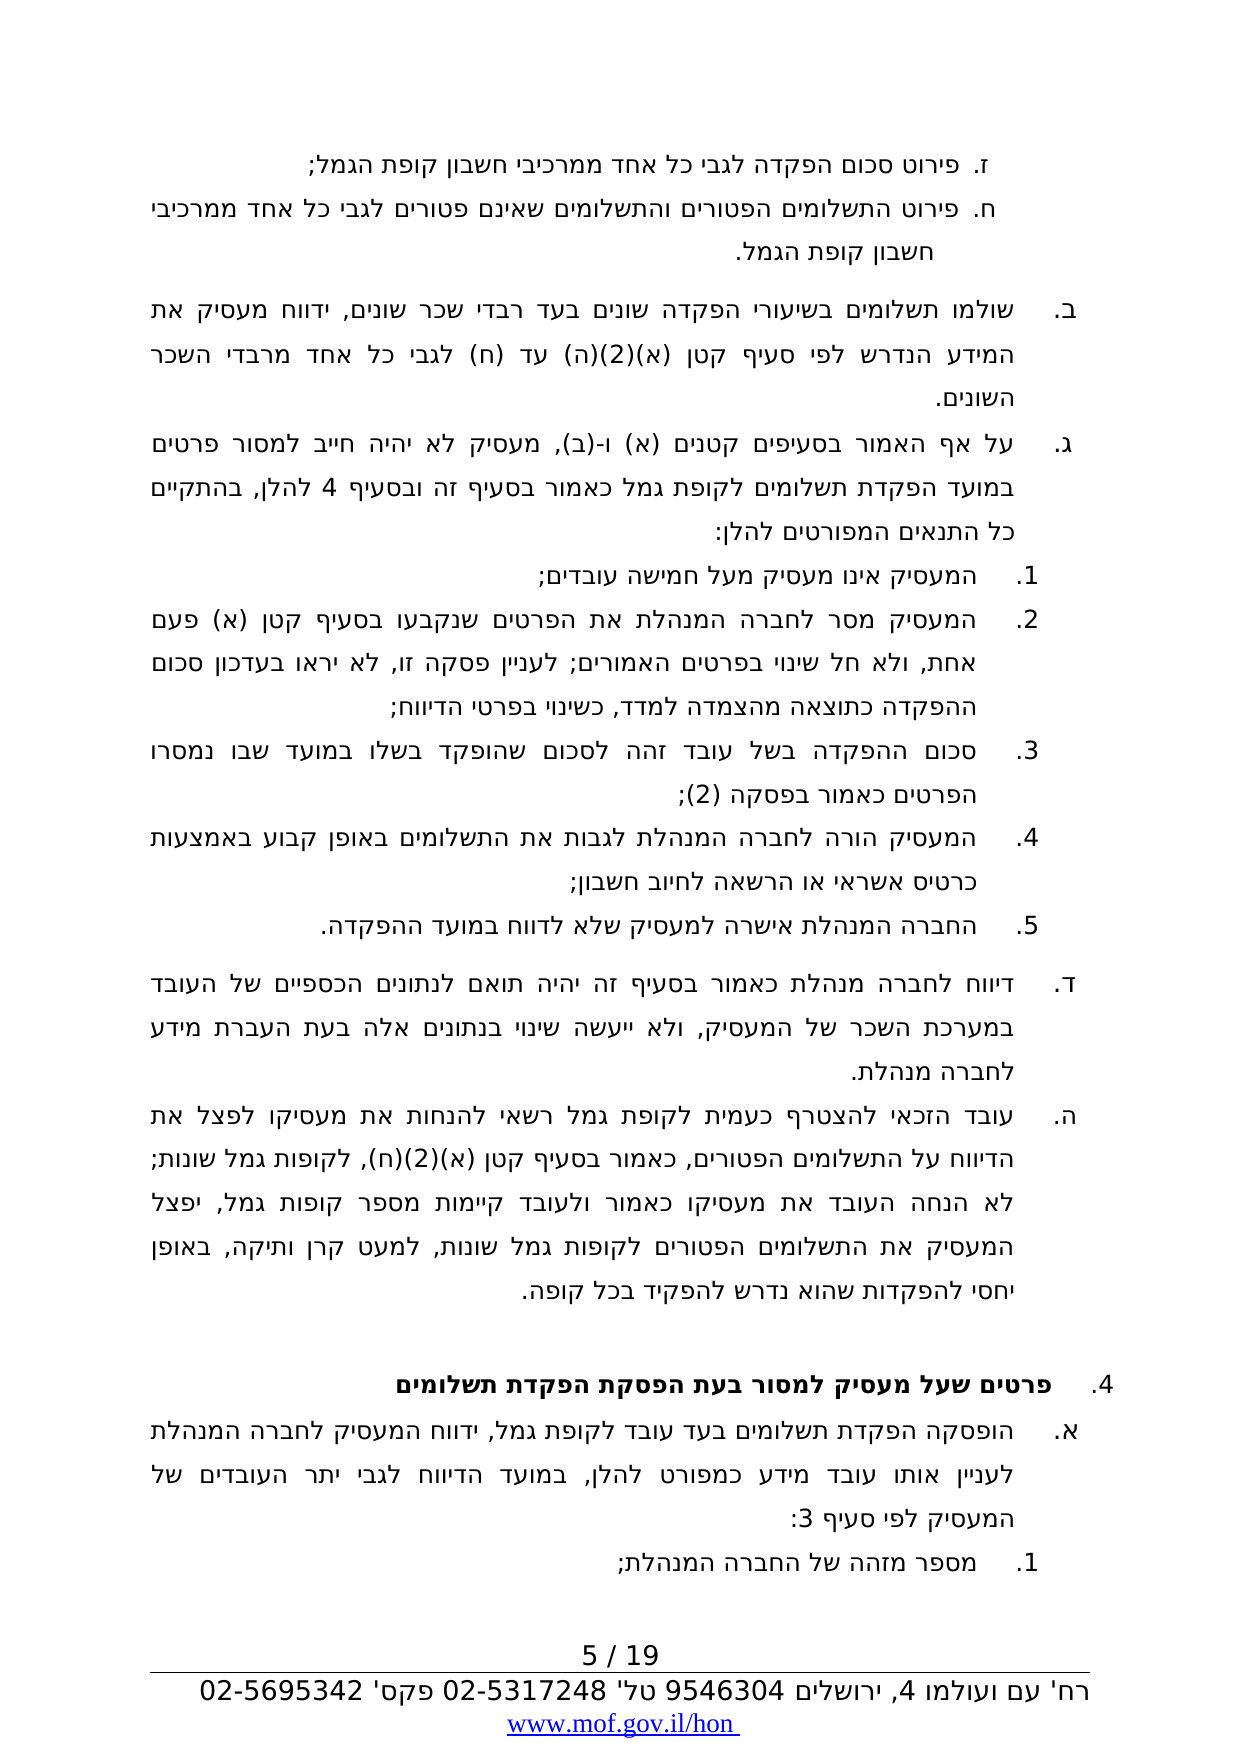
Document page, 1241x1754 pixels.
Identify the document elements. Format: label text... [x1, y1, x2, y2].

list החברה המנהלת אישרה למעסיק שלא לדווח במועד ההפקדה. [150, 911, 1015, 940]
list על אף האמור בסעיפים קטנים (א) ו-(ב), מעסיק לא יהיה חייב למסור פרטים במועד הפקדת תשלומים לקופת גמל כאמור בסעיף זה ובסעיף 4 להלן, בהתקיים כל התנאים המפורטים להלן: [150, 427, 1053, 546]
list המעסיק אינו מעסיק מעל חמישה עובדים; [150, 561, 1015, 590]
list המעסיק מסר לחברה המנהלת את הפרטים שנקבעו בסעיף קטן (א) פעם אחת, ולא חל שינוי בפרטים האמורים; לעניין פסקה זו, לא יראו בעדכון סכום ההפקדה כתוצאה מהצמדה למדד, כשינוי בפרטי הדיווח; [150, 605, 1015, 721]
list הופסקה הפקדת תשלומים בעד עובד לקופת גמל, ידווח המעסיק לחברה המנהלת לעניין אותו עובד מידע כמפורט להלן, במועד הדיווח לגבי יתר העובדים של המעסיק לפי סעיף 3: [150, 1414, 1053, 1533]
list פירוט התשלומים הפטורים והתשלומים שאינם פטורים לגבי כל אחד ממרכיבי חשבון קופת הגמל. [150, 194, 972, 267]
list סכום ההפקדה בשל עובד זהה לסכום שהופקד בשלו במועד שבו נמסרו הפרטים כאמור בפסקה (2); [150, 736, 1015, 809]
list עובד הזכאי להצטרף כעמית לקופת גמל רשאי להנחות את מעסיקו לפצל את הדיווח על התשלומים הפטורים, כאמור בסעיף קטן (א)(2)(ח), לקופות גמל שונות; לא הנחה העובד את מעסיקו כאמור ולעובד קיימות מספר קופות גמל, יפצל המעסיק את התשלומים הפטורים לקופות גמל שונות, למעט קרן ותיקה, באופן יחסי להפקדות שהוא נדרש להפקיד בכל קופה. [150, 1101, 1053, 1305]
list פרטים שעל מעסיק למסור בעת הפסקת הפקדת תשלומים [150, 1371, 1090, 1400]
list המעסיק הורה לחברה המנהלת לגבות את התשלומים באופן קבוע באמצעות כרטיס אשראי או הרשאה לחיוב חשבון; [150, 823, 1015, 896]
list שולמו תשלומים בשיעורי הפקדה שונים בעד רבדי שכר שונים, ידווח מעסיק את המידע הנדרש לפי סעיף קטן (א)(2)(ה) עד (ח) לגבי כל אחד מרבדי השכר השונים. [150, 294, 1053, 413]
list פירוט סכום הפקדה לגבי כל אחד ממרכיבי חשבון קופת הגמל; [150, 150, 972, 179]
list דיווח לחברה מנהלת כאמור בסעיף זה יהיה תואם לנתונים הכספיים של העובד במערכת השכר של המעסיק, ולא ייעשה שינוי בנתונים אלה בעת העברת מידע לחברה מנהלת. [150, 967, 1053, 1086]
list מספר מזהה של החברה המנהלת; [150, 1548, 1015, 1577]
